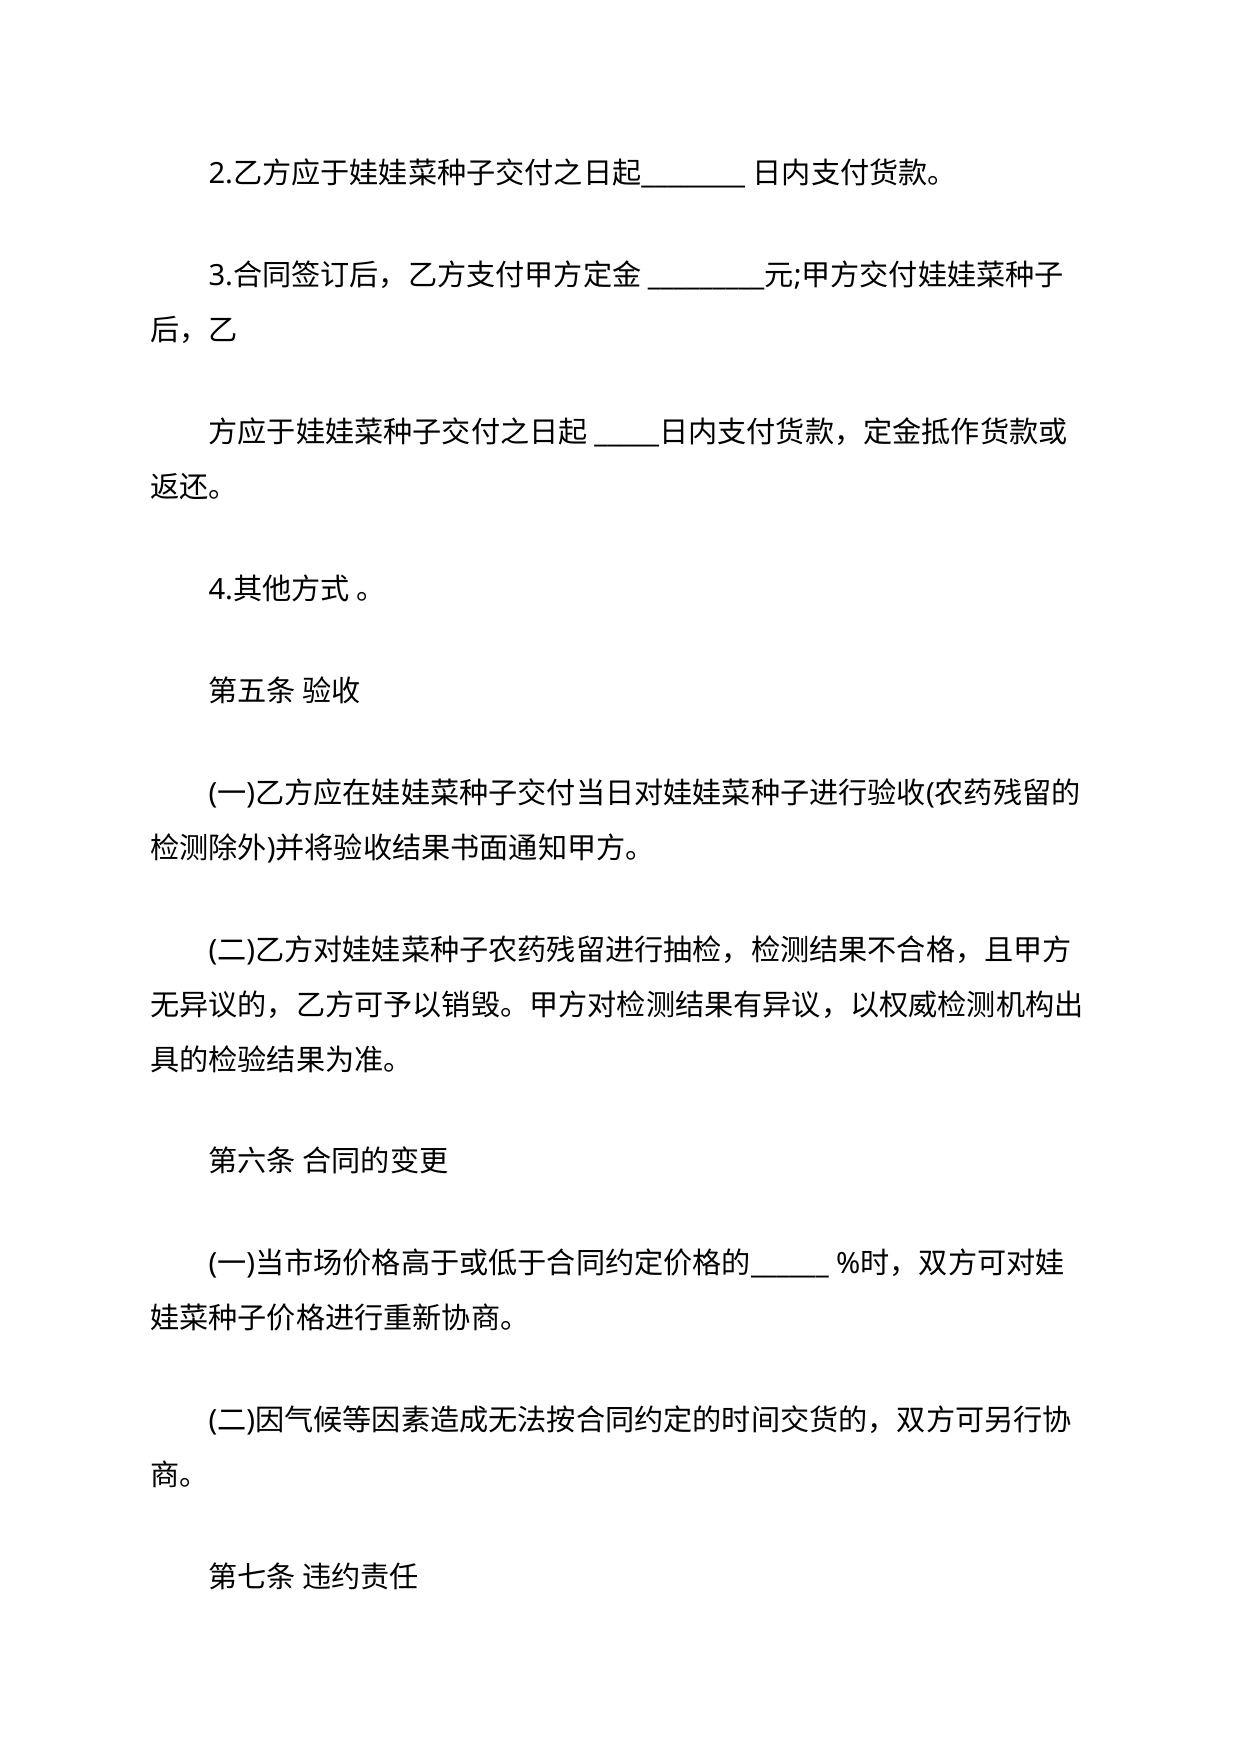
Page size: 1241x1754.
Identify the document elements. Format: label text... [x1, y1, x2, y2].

text 2.乙方应于娃娃菜种子交付之日起________ 日内支付货款。 [150, 150, 1090, 192]
text 第六条 合同的变更 [150, 1138, 1090, 1180]
text (一)当市场价格高于或低于合同约定价格的______ %时，双方可对娃娃菜种子价格进行重新协商。 [150, 1240, 1090, 1337]
text 3.合同签订后，乙方支付甲方定金 _________元;甲方交付娃娃菜种子后，乙 [150, 252, 1090, 349]
text 第五条 验收 [150, 667, 1090, 710]
text 第七条 违约责任 [150, 1553, 1090, 1596]
text (二)因气候等因素造成无法按合同约定的时间交货的，双方可另行协商。 [150, 1396, 1090, 1494]
text (二)乙方对娃娃菜种子农药残留进行抽检，检测结果不合格，且甲方无异议的，乙方可予以销毁。甲方对检测结果有异议，以权威检测机构出具的检验结果为准。 [150, 926, 1090, 1078]
text 4.其他方式 。 [150, 566, 1090, 608]
text 方应于娃娃菜种子交付之日起 _____日内支付货款，定金抵作货款或返还。 [150, 409, 1090, 506]
text (一)乙方应在娃娃菜种子交付当日对娃娃菜种子进行验收(农药残留的检测除外)并将验收结果书面通知甲方。 [150, 769, 1090, 867]
